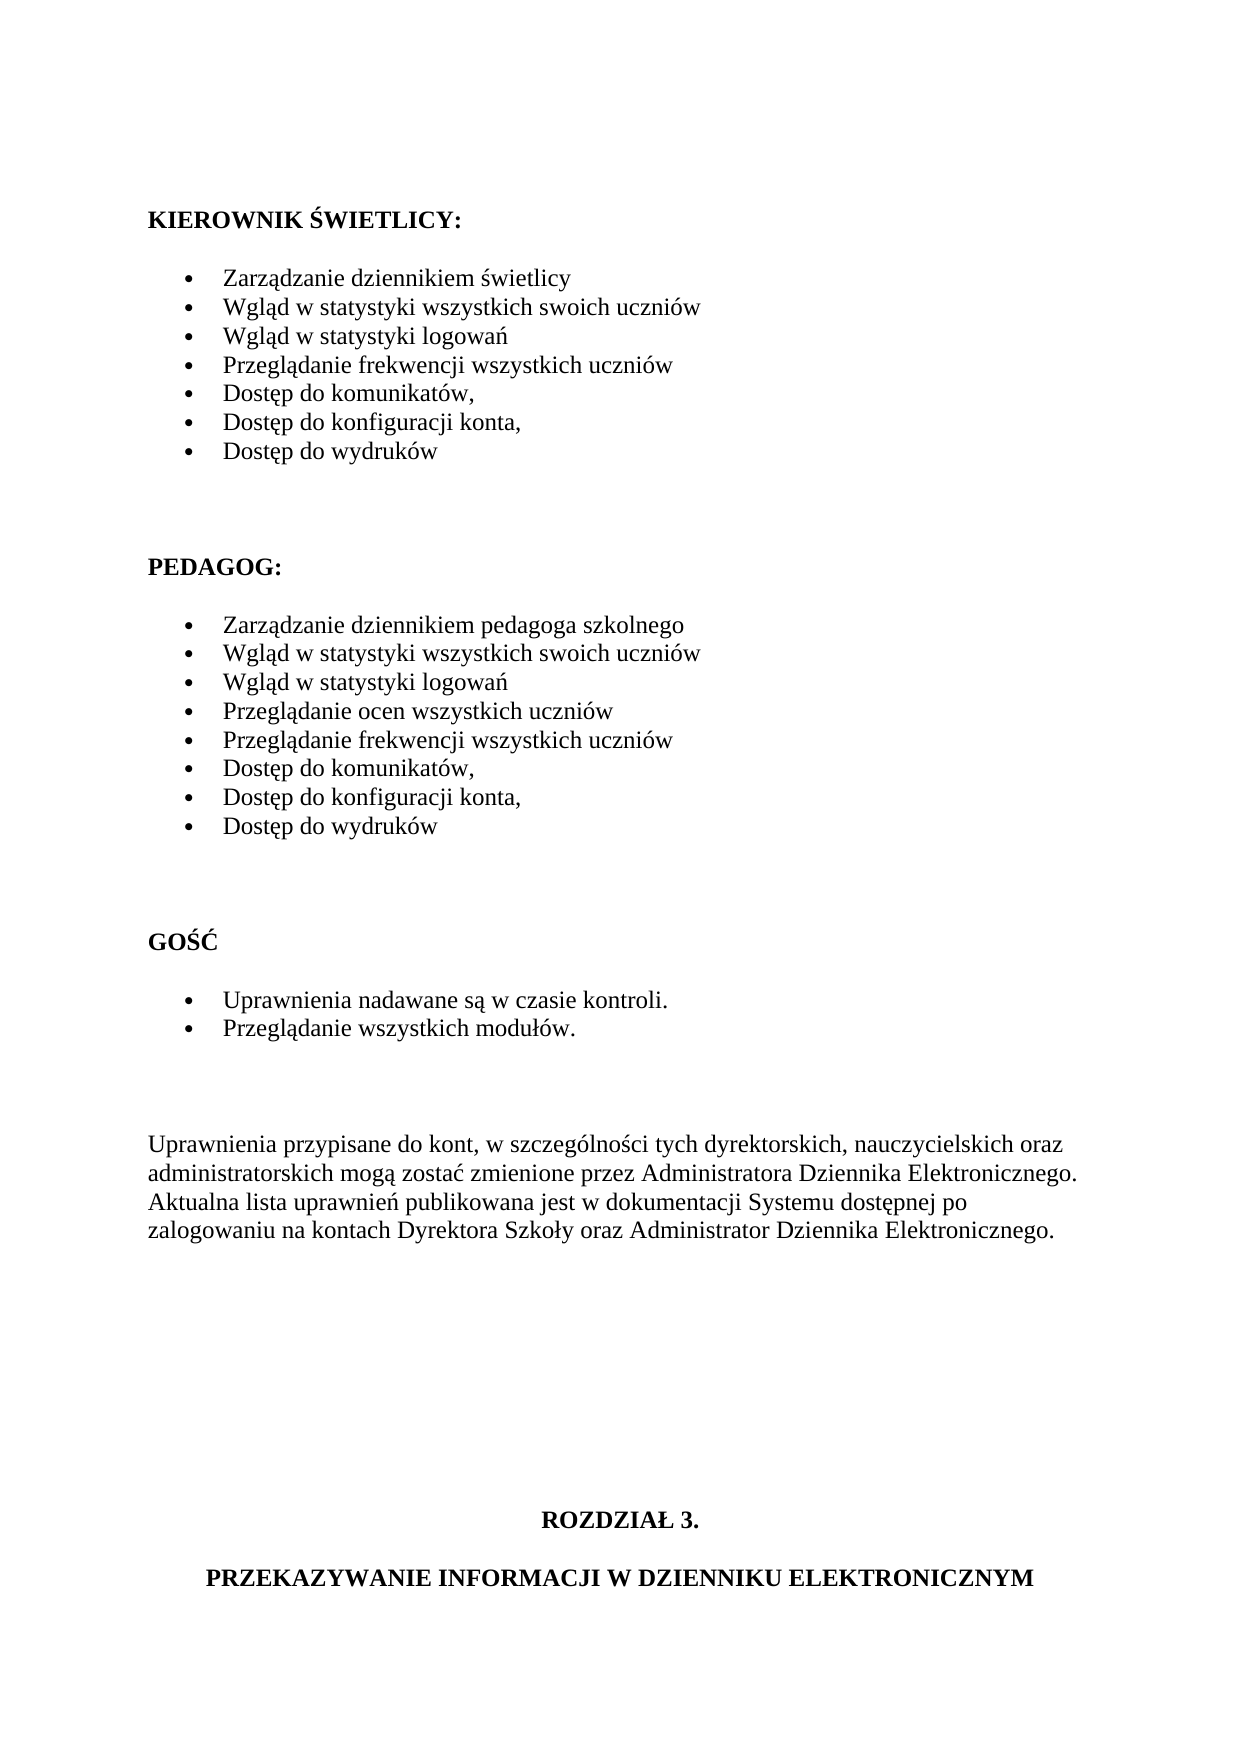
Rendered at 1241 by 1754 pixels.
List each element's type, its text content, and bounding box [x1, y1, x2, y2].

list Przeglądanie frekwencji wszystkich uczniów [185, 725, 1093, 753]
list Przeglądanie wszystkich modułów. [185, 1013, 1093, 1042]
list Dostęp do wydruków [185, 436, 1093, 465]
list Dostęp do komunikatów, [185, 753, 1093, 782]
list Wgląd w statystyki logowań [185, 321, 1093, 350]
list Przeglądanie frekwencji wszystkich uczniów [185, 350, 1093, 378]
list Zarządzanie dziennikiem świetlicy [185, 263, 1093, 292]
list Dostęp do konfiguracji konta, [185, 407, 1093, 436]
list Uprawnienia nadawane są w czasie kontroli. [185, 985, 1093, 1013]
text GOŚĆ [148, 927, 1093, 956]
list Wgląd w statystyki wszystkich swoich uczniów [185, 292, 1093, 321]
text KIEROWNIK ŚWIETLICY: [148, 206, 1093, 234]
text PRZEKAZYWANIE INFORMACJI W DZIENNIKU ELEKTRONICZNYM [148, 1563, 1093, 1592]
text ROZDZIAŁ 3. [148, 1505, 1093, 1534]
list Dostęp do wydruków [185, 811, 1093, 840]
list Wgląd w statystyki logowań [185, 667, 1093, 696]
text PEDAGOG: [148, 552, 1093, 581]
list Dostęp do komunikatów, [185, 378, 1093, 407]
list Przeglądanie ocen wszystkich uczniów [185, 696, 1093, 725]
list Dostęp do konfiguracji konta, [185, 782, 1093, 811]
list Zarządzanie dziennikiem pedagoga szkolnego [185, 610, 1093, 638]
list Wgląd w statystyki wszystkich swoich uczniów [185, 638, 1093, 667]
text Uprawnienia przypisane do kont, w szczególności tych dyrektorskich, nauczycielskich oraz administratorskich mogą zostać zmienione przez Administratora Dziennika Elektronicznego. Aktualna lista uprawnień publikowana jest w dokumentacji Systemu dostępnej po zalogowaniu na kontach Dyrektora Szkoły oraz Administrator Dziennika Elektronicznego. [148, 1129, 1093, 1244]
